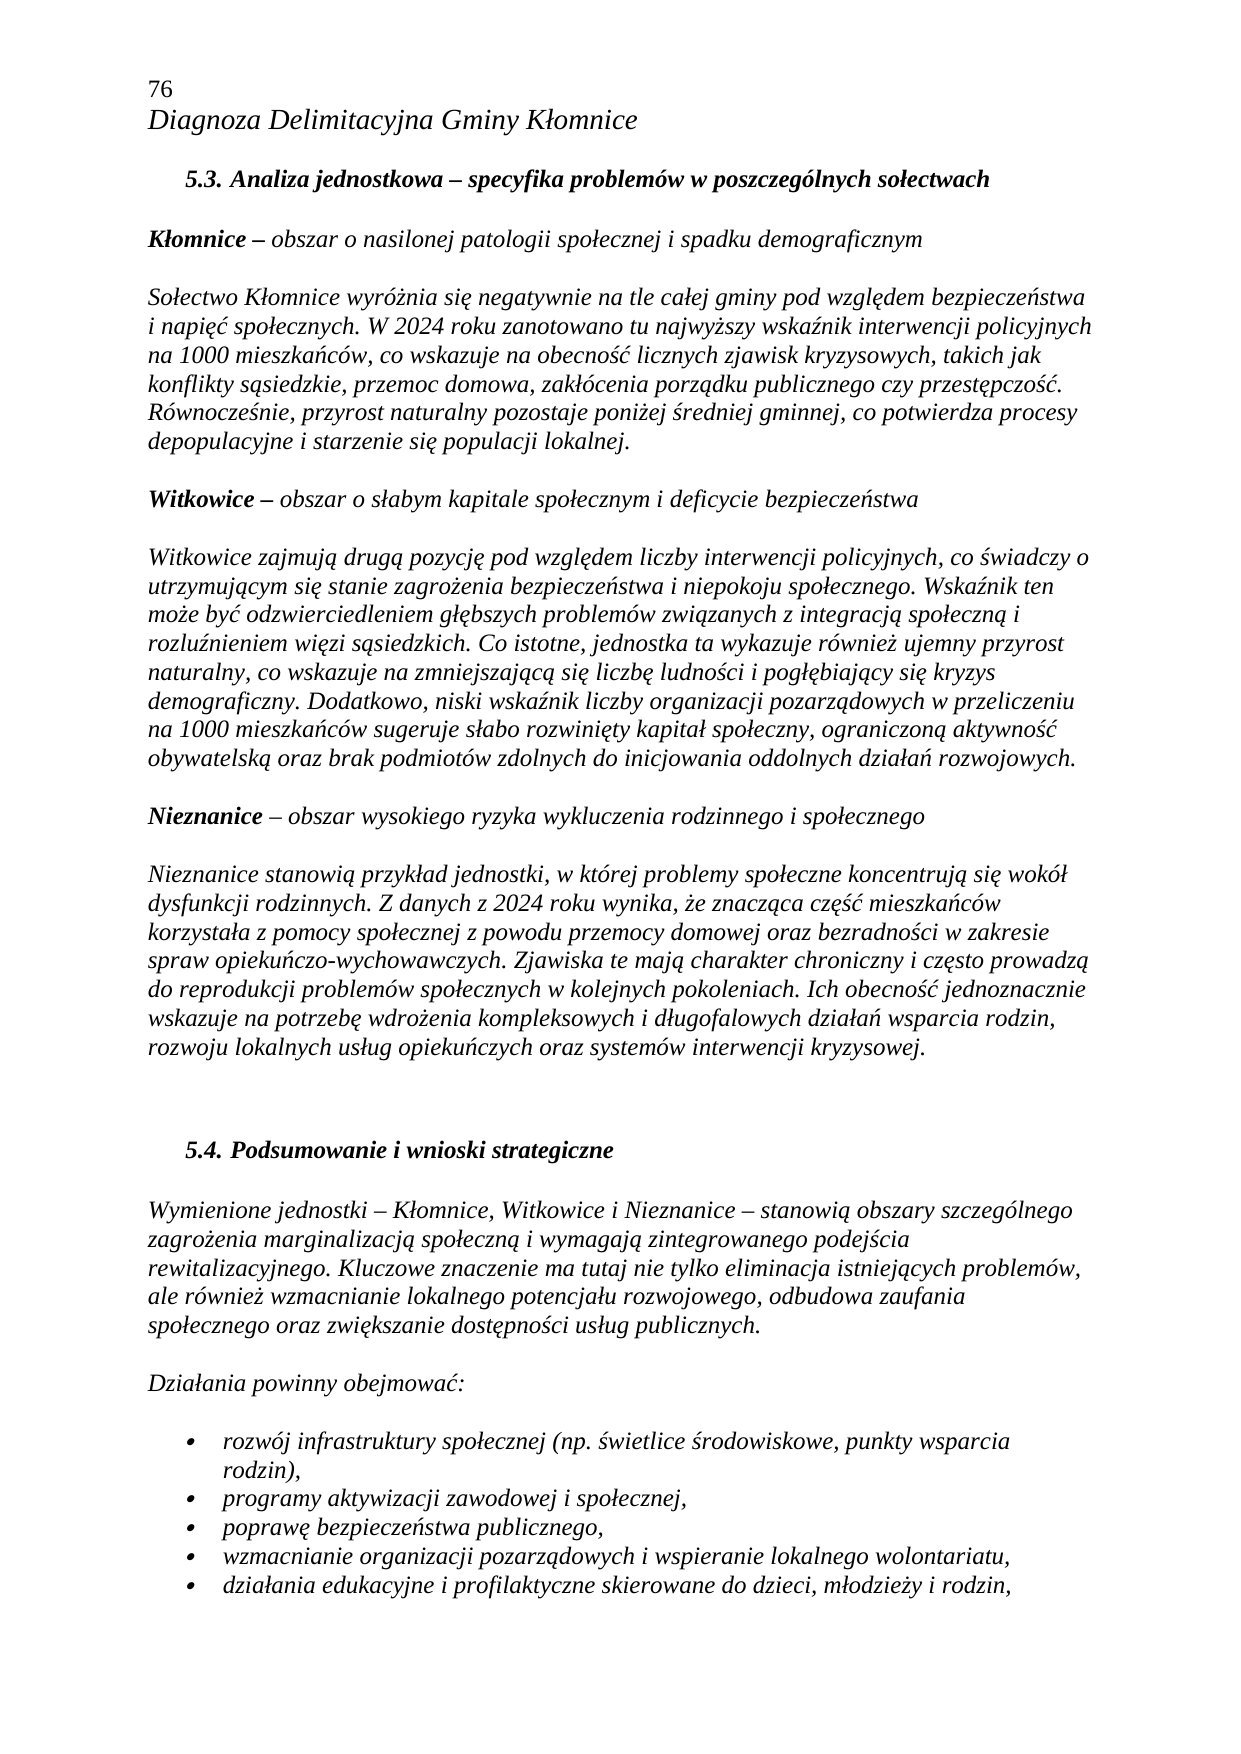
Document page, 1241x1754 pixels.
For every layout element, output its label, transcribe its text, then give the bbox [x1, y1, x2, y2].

list rozwój infrastruktury społecznej (np. świetlice środowiskowe, punkty wsparcia rodzin), [185, 1426, 1093, 1483]
list działania edukacyjne i profilaktyczne skierowane do dzieci, młodzieży i rodzin, [185, 1570, 1093, 1598]
subtitle Analiza jednostkowa – specyfika problemów w poszczególnych sołectwach [185, 164, 1093, 193]
list wzmacnianie organizacji pozarządowych i wspieranie lokalnego wolontariatu, [185, 1541, 1093, 1570]
text Działania powinny obejmować: [148, 1368, 1093, 1397]
list programy aktywizacji zawodowej i społecznej, [185, 1483, 1093, 1512]
text Kłomnice – obszar o nasilonej patologii społecznej i spadku demograficznym [148, 224, 1093, 253]
list poprawę bezpieczeństwa publicznego, [185, 1512, 1093, 1541]
text Wymienione jednostki – Kłomnice, Witkowice i Nieznanice – stanowią obszary szczególnego zagrożenia marginalizacją społeczną i wymagają zintegrowanego podejścia rewitalizacyjnego. Kluczowe znaczenie ma tutaj nie tylko eliminacja istniejących problemów, ale również wzmacnianie lokalnego potencjału rozwojowego, odbudowa zaufania społecznego oraz zwiększanie dostępności usług publicznych. [148, 1195, 1093, 1339]
text Nieznanice stanowią przykład jednostki, w której problemy społeczne koncentrują się wokół dysfunkcji rodzinnych. Z danych z 2024 roku wynika, że znacząca część mieszkańców korzystała z pomocy społecznej z powodu przemocy domowej oraz bezradności w zakresie spraw opiekuńczo-wychowawczych. Zjawiska te mają charakter chroniczny i często prowadzą do reprodukcji problemów społecznych w kolejnych pokoleniach. Ich obecność jednoznacznie wskazuje na potrzebę wdrożenia kompleksowych i długofalowych działań wsparcia rodzin, rozwoju lokalnych usług opiekuńczych oraz systemów interwencji kryzysowej. [148, 859, 1093, 1060]
text Witkowice – obszar o słabym kapitale społecznym i deficycie bezpieczeństwa [148, 484, 1093, 513]
text Nieznanice – obszar wysokiego ryzyka wykluczenia rodzinnego i społecznego [148, 801, 1093, 830]
text Sołectwo Kłomnice wyróżnia się negatywnie na tle całej gminy pod względem bezpieczeństwa i napięć społecznych. W 2024 roku zanotowano tu najwyższy wskaźnik interwencji policyjnych na 1000 mieszkańców, co wskazuje na obecność licznych zjawisk kryzysowych, takich jak konflikty sąsiedzkie, przemoc domowa, zakłócenia porządku publicznego czy przestępczość. Równocześnie, przyrost naturalny pozostaje poniżej średniej gminnej, co potwierdza procesy depopulacyjne i starzenie się populacji lokalnej. [148, 282, 1093, 455]
text Witkowice zajmują drugą pozycję pod względem liczby interwencji policyjnych, co świadczy o utrzymującym się stanie zagrożenia bezpieczeństwa i niepokoju społecznego. Wskaźnik ten może być odzwierciedleniem głębszych problemów związanych z integracją społeczną i rozluźnieniem więzi sąsiedzkich. Co istotne, jednostka ta wykazuje również ujemny przyrost naturalny, co wskazuje na zmniejszającą się liczbę ludności i pogłębiający się kryzys demograficzny. Dodatkowo, niski wskaźnik liczby organizacji pozarządowych w przeliczeniu na 1000 mieszkańców sugeruje słabo rozwinięty kapitał społeczny, ograniczoną aktywność obywatelską oraz brak podmiotów zdolnych do inicjowania oddolnych działań rozwojowych. [148, 542, 1093, 772]
subtitle Podsumowanie i wnioski strategiczne [185, 1135, 1093, 1164]
